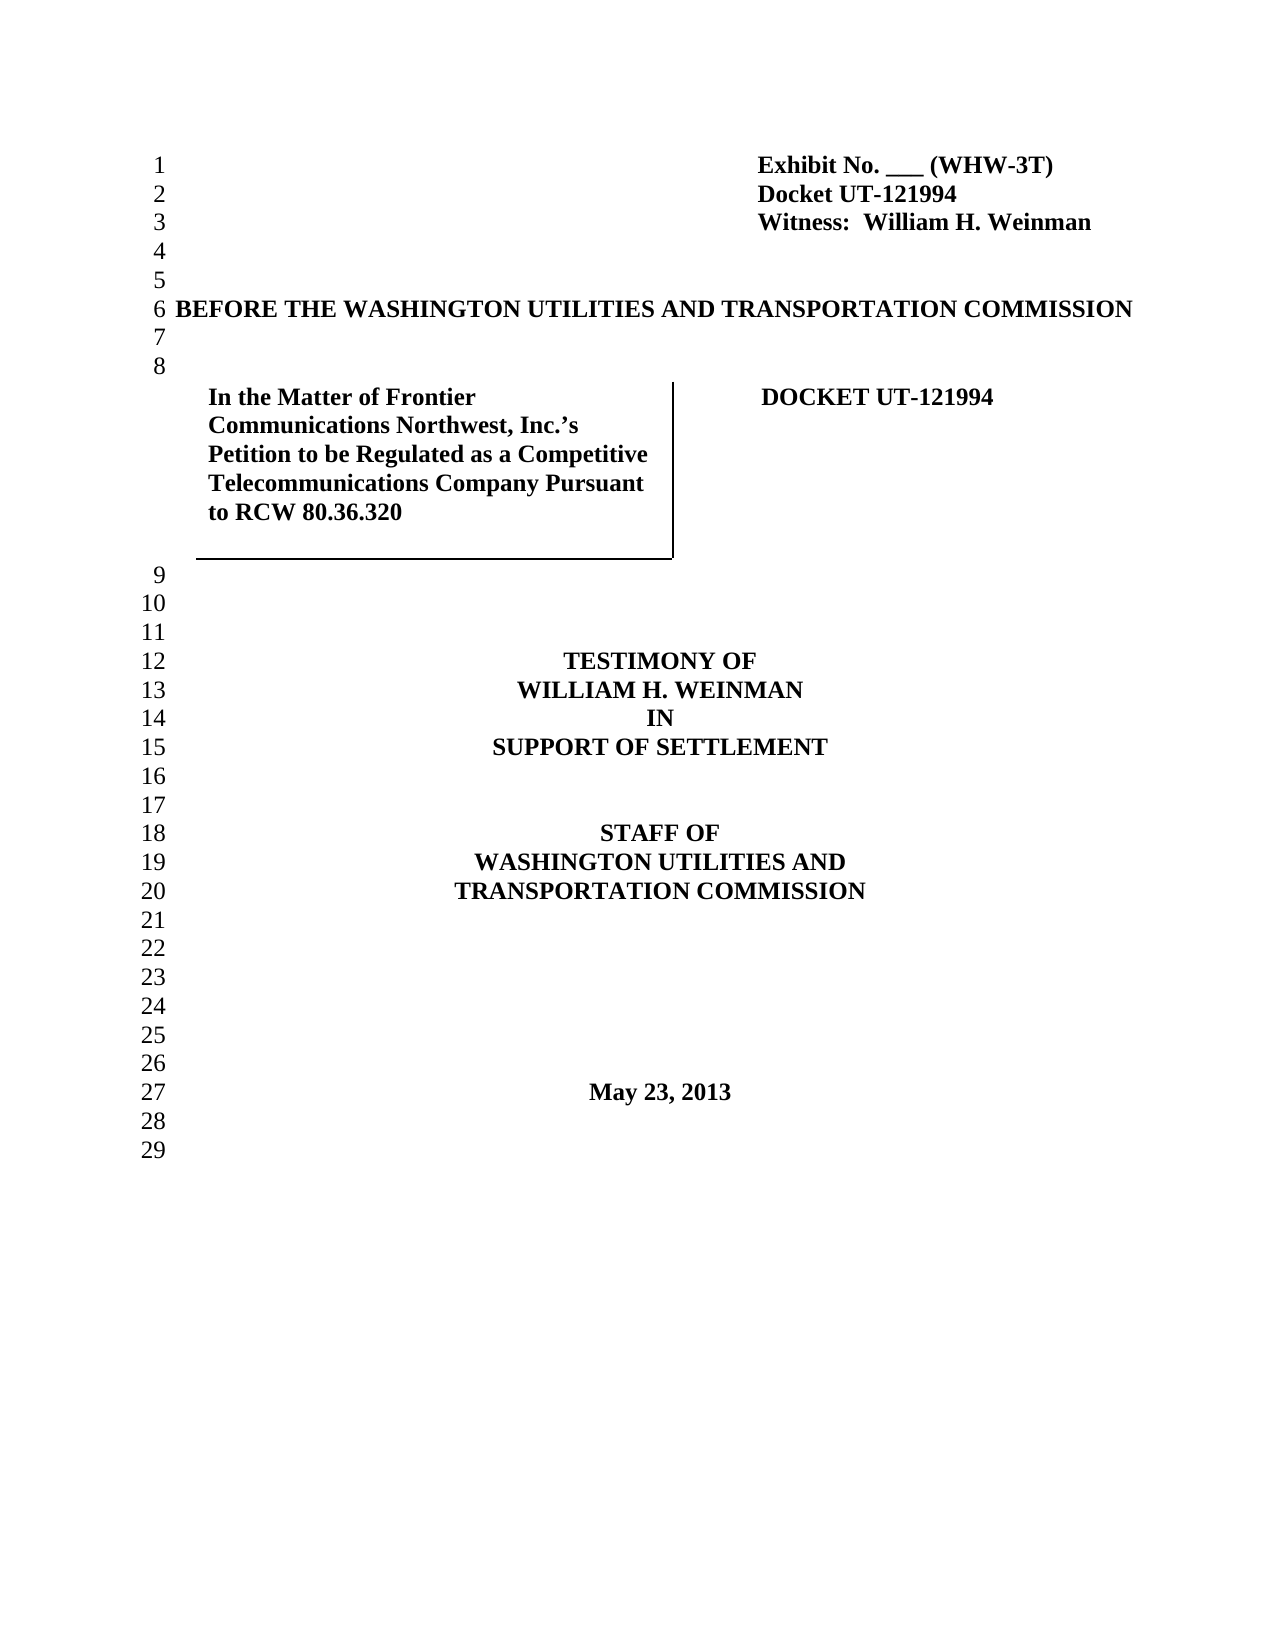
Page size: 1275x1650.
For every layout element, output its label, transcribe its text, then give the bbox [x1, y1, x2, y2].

table_header In the Matter of Frontier Communications Northwest, Inc.’s Petition to be Regulated as a Competitive Telecommunications Company Pursuant to RCW 80.36.320 [196, 382, 672, 558]
text IN [195, 703, 1125, 732]
text STAFF OF [195, 818, 1125, 847]
table_header DOCKET UT-121994 [674, 382, 1150, 558]
text SUPPORT OF SETTLEMENT [195, 732, 1125, 761]
text UTILITIES AND [195, 847, 1125, 876]
text TRANSPORTATION COMMISSION [195, 876, 1125, 905]
text May 23, 2013 [195, 1077, 1125, 1106]
text Exhibit No. ___ (WHW-3T) [757, 150, 1125, 179]
text Docket UT-121994 [757, 179, 1125, 207]
text TESTIMONY OF [195, 646, 1125, 675]
text WILLIAM H. WEINMAN [195, 675, 1125, 703]
text Witness: William H. Weinman [757, 207, 1125, 236]
text BEFORE THE WASHINGTON UTILITIES AND TRANSPORTATION COMMISSION [157, 294, 1151, 322]
